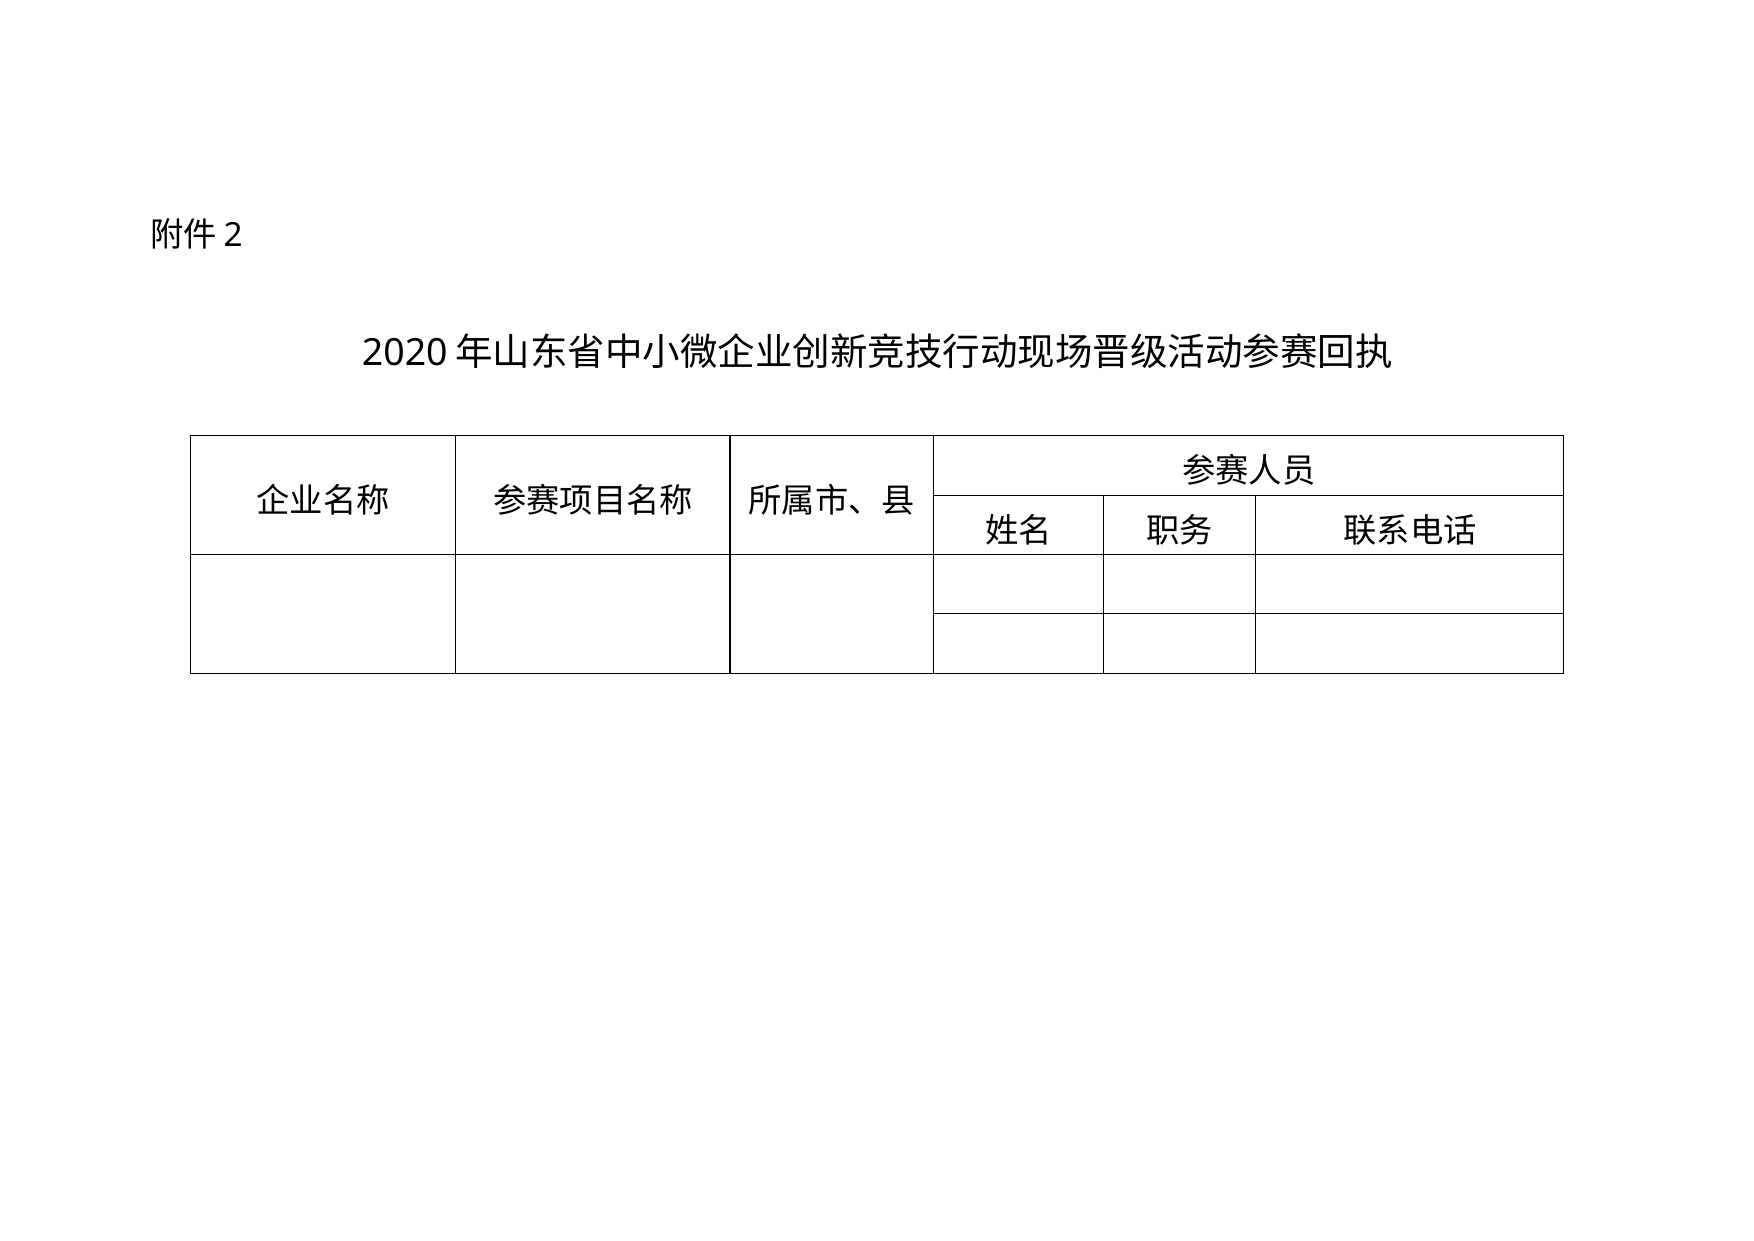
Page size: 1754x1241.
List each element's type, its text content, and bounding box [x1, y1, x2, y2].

table_header 参赛人员 [934, 436, 1563, 494]
table_cell [731, 555, 933, 673]
table_header 企业名称 [191, 436, 455, 554]
text 2020年山东省中小微企业创新竞技行动现场晋级活动参赛回执 [150, 318, 1604, 377]
table_cell [191, 555, 455, 673]
table_cell [934, 614, 1103, 673]
table_cell [456, 555, 729, 673]
table_cell 姓名 [934, 496, 1103, 554]
table_cell 联系电话 [1256, 496, 1563, 554]
table_cell [1256, 614, 1563, 673]
table_cell [1104, 555, 1255, 613]
table_header 参赛项目名称 [456, 436, 729, 554]
table_cell [1104, 614, 1255, 673]
text 附件2 [150, 198, 1604, 258]
table_cell [1256, 555, 1563, 613]
table_cell 职务 [1104, 496, 1255, 554]
table_cell [934, 555, 1103, 613]
table_header 所属市、县 [731, 436, 933, 554]
